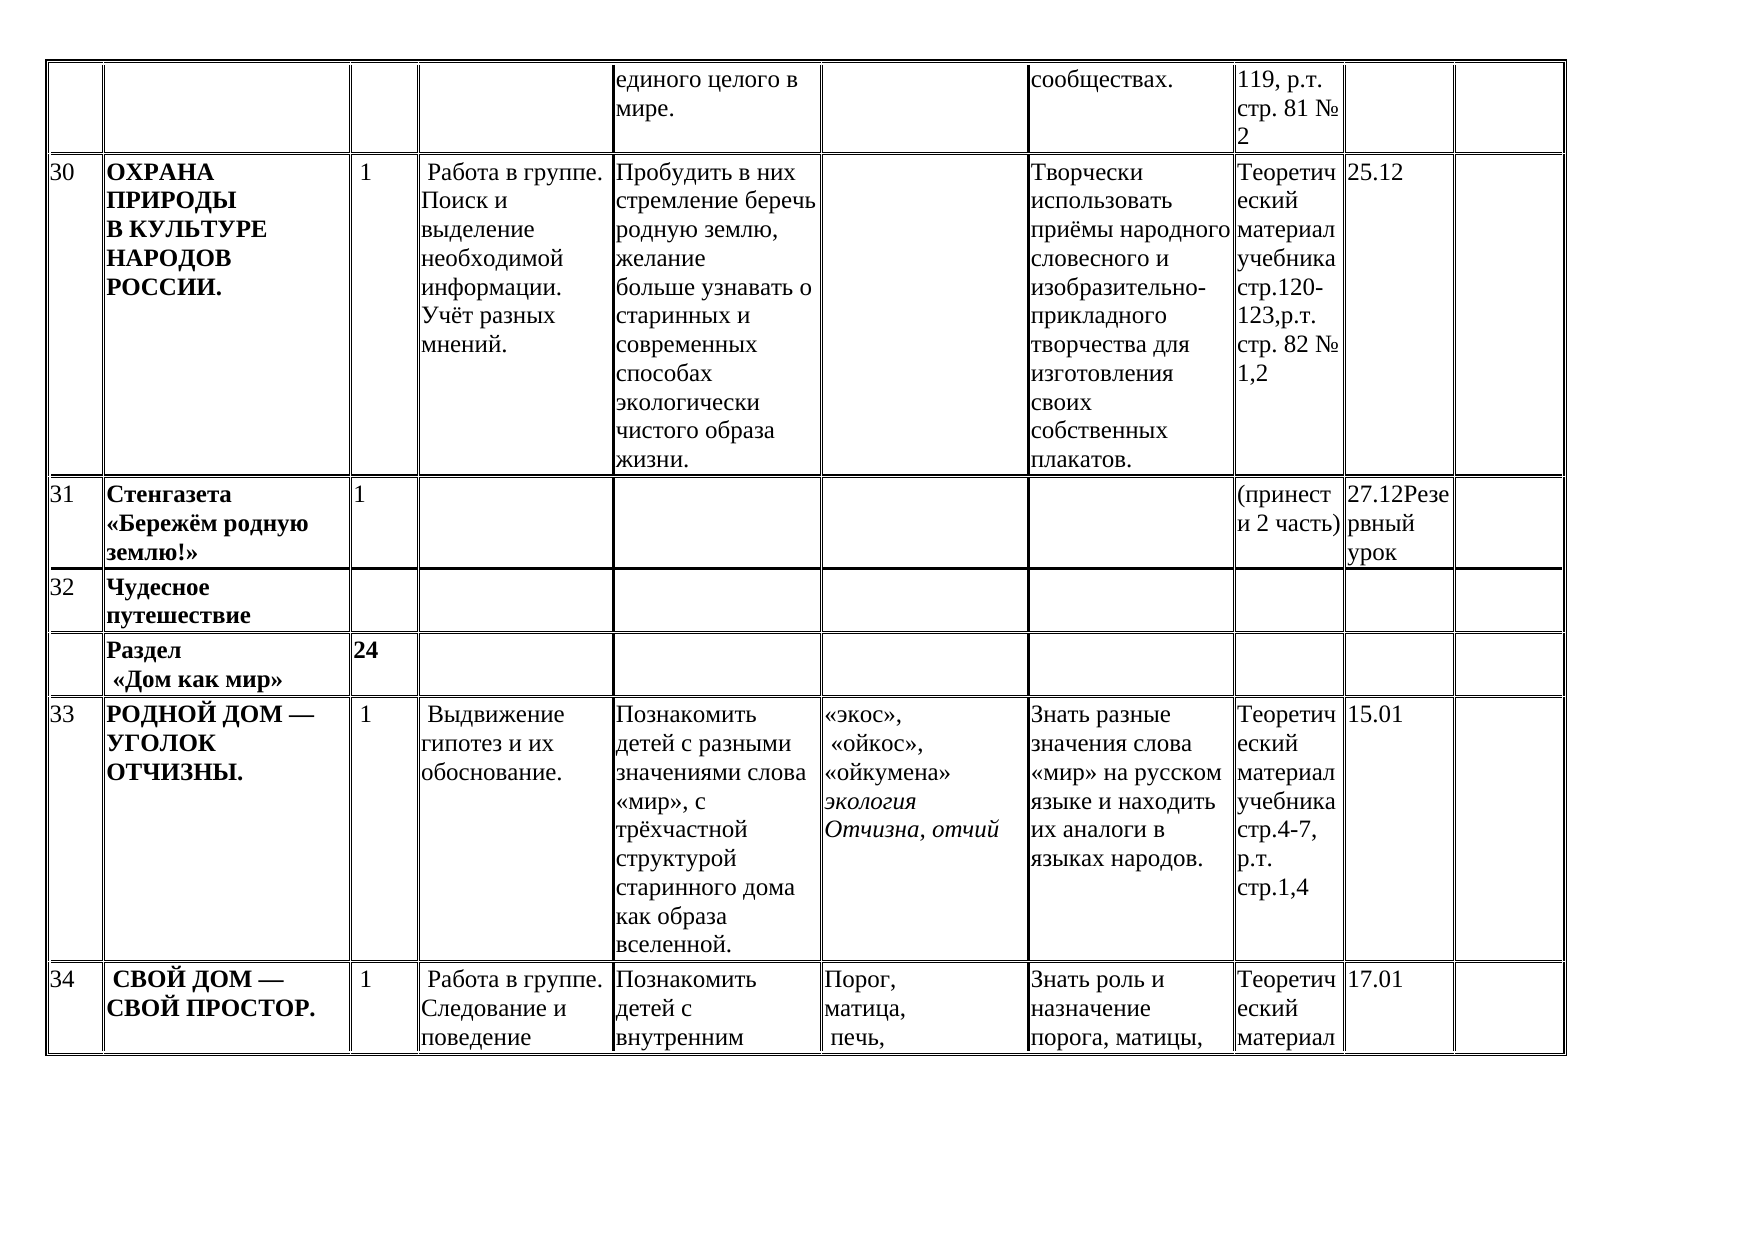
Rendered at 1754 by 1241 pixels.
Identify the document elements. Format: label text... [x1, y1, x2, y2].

table_cell Творчески использовать приёмы народного словесного и изобразительно-прикладного творчества для изготовления своих собственных плакатов. [1030, 155, 1233, 474]
table_cell [615, 634, 820, 695]
table_cell 17.01 [1345, 963, 1455, 1052]
table_cell Работа в группе. Поиск и выделение необходимой информации. Учёт разных мнений. [420, 155, 612, 474]
table_cell [615, 478, 820, 567]
table_cell 25.12 [1346, 155, 1453, 474]
table_cell 1 [352, 478, 417, 567]
table_cell [1456, 567, 1563, 631]
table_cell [419, 963, 613, 1052]
table_cell Стенгазета «Бережём родную землю!» [105, 478, 349, 567]
table_cell 27.12Резервный урок [1346, 478, 1453, 567]
table_cell 20.12 [1345, 63, 1455, 152]
table_cell [1455, 152, 1565, 474]
table_cell Знать разные значения слова «мир» на русском языке и находить их аналоги в языках народов. [1030, 698, 1233, 960]
table_cell [420, 478, 612, 567]
table_cell [1030, 634, 1233, 695]
table_cell [615, 570, 820, 631]
table_cell (принести 2 часть) [1236, 478, 1343, 567]
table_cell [613, 963, 822, 1052]
table_cell [823, 155, 1027, 474]
table_cell Выдвижение гипотез и их обоснование. [420, 698, 612, 960]
table_cell 30 [47, 152, 104, 474]
table_cell [822, 63, 1028, 152]
table_cell РОДНОЙ ДОМ — УГОЛОК ОТЧИЗНЫ. [105, 698, 349, 960]
table_cell Чудесное путешествие [105, 570, 349, 631]
table_cell 24 [352, 634, 417, 695]
table_cell 1 [352, 155, 417, 474]
table_cell 1 [351, 963, 418, 1052]
table_cell Познакомить детей с разными значениями слова «мир», с трёхчастной структурой старинного дома как образа вселенной. [615, 698, 820, 960]
table_cell 32 [49, 567, 102, 631]
table_cell [823, 478, 1027, 567]
table_cell [352, 570, 417, 631]
table_cell «экос», «ойкос», «ойкумена» экология Отчизна, отчий [823, 698, 1027, 960]
table_cell 1 [352, 698, 417, 960]
table_cell [1236, 634, 1343, 695]
table_cell Теоретический материал учебника стр.120-123,р.т. стр. 82 № 1,2 [1236, 155, 1343, 474]
table_cell 34 [47, 960, 104, 1052]
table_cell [1028, 63, 1234, 152]
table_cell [822, 963, 1028, 1052]
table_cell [104, 63, 351, 152]
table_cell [1235, 63, 1345, 152]
table_cell [823, 634, 1027, 695]
table_cell 31 [49, 474, 102, 567]
table_cell [1346, 570, 1453, 631]
table_cell [420, 570, 612, 631]
table_cell [1236, 570, 1343, 631]
table_cell [47, 631, 104, 695]
table_cell [1030, 478, 1233, 567]
table_cell [420, 634, 612, 695]
table_cell 15.01 [1346, 698, 1453, 960]
table_cell ОХРАНА ПРИРОДЫ В КУЛЬТУРЕ НАРОДОВ РОССИИ. [105, 155, 349, 474]
table_cell 33 [47, 695, 104, 960]
table_cell [1030, 570, 1233, 631]
table_cell [823, 570, 1027, 631]
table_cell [419, 63, 613, 152]
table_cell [613, 63, 822, 152]
table_cell 1 [351, 63, 418, 152]
table_cell Пробудить в них стремление беречь родную землю, желание больше узнавать о старинных и современных способах экологически чистого образа жизни. [615, 155, 820, 474]
table_cell Теоретический материал учебника стр.4-7, р.т. стр.1,4 [1236, 698, 1343, 960]
table_cell [1455, 695, 1565, 960]
table_cell [1346, 634, 1453, 695]
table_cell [1028, 963, 1234, 1052]
table_cell Раздел «Дом как мир» [105, 634, 349, 695]
table_cell 29 [49, 63, 104, 152]
table_cell [1455, 631, 1565, 695]
table_cell [1455, 63, 1563, 152]
table_cell [1456, 474, 1564, 567]
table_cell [104, 963, 351, 1052]
table_cell [1455, 960, 1565, 1052]
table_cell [1235, 963, 1345, 1052]
